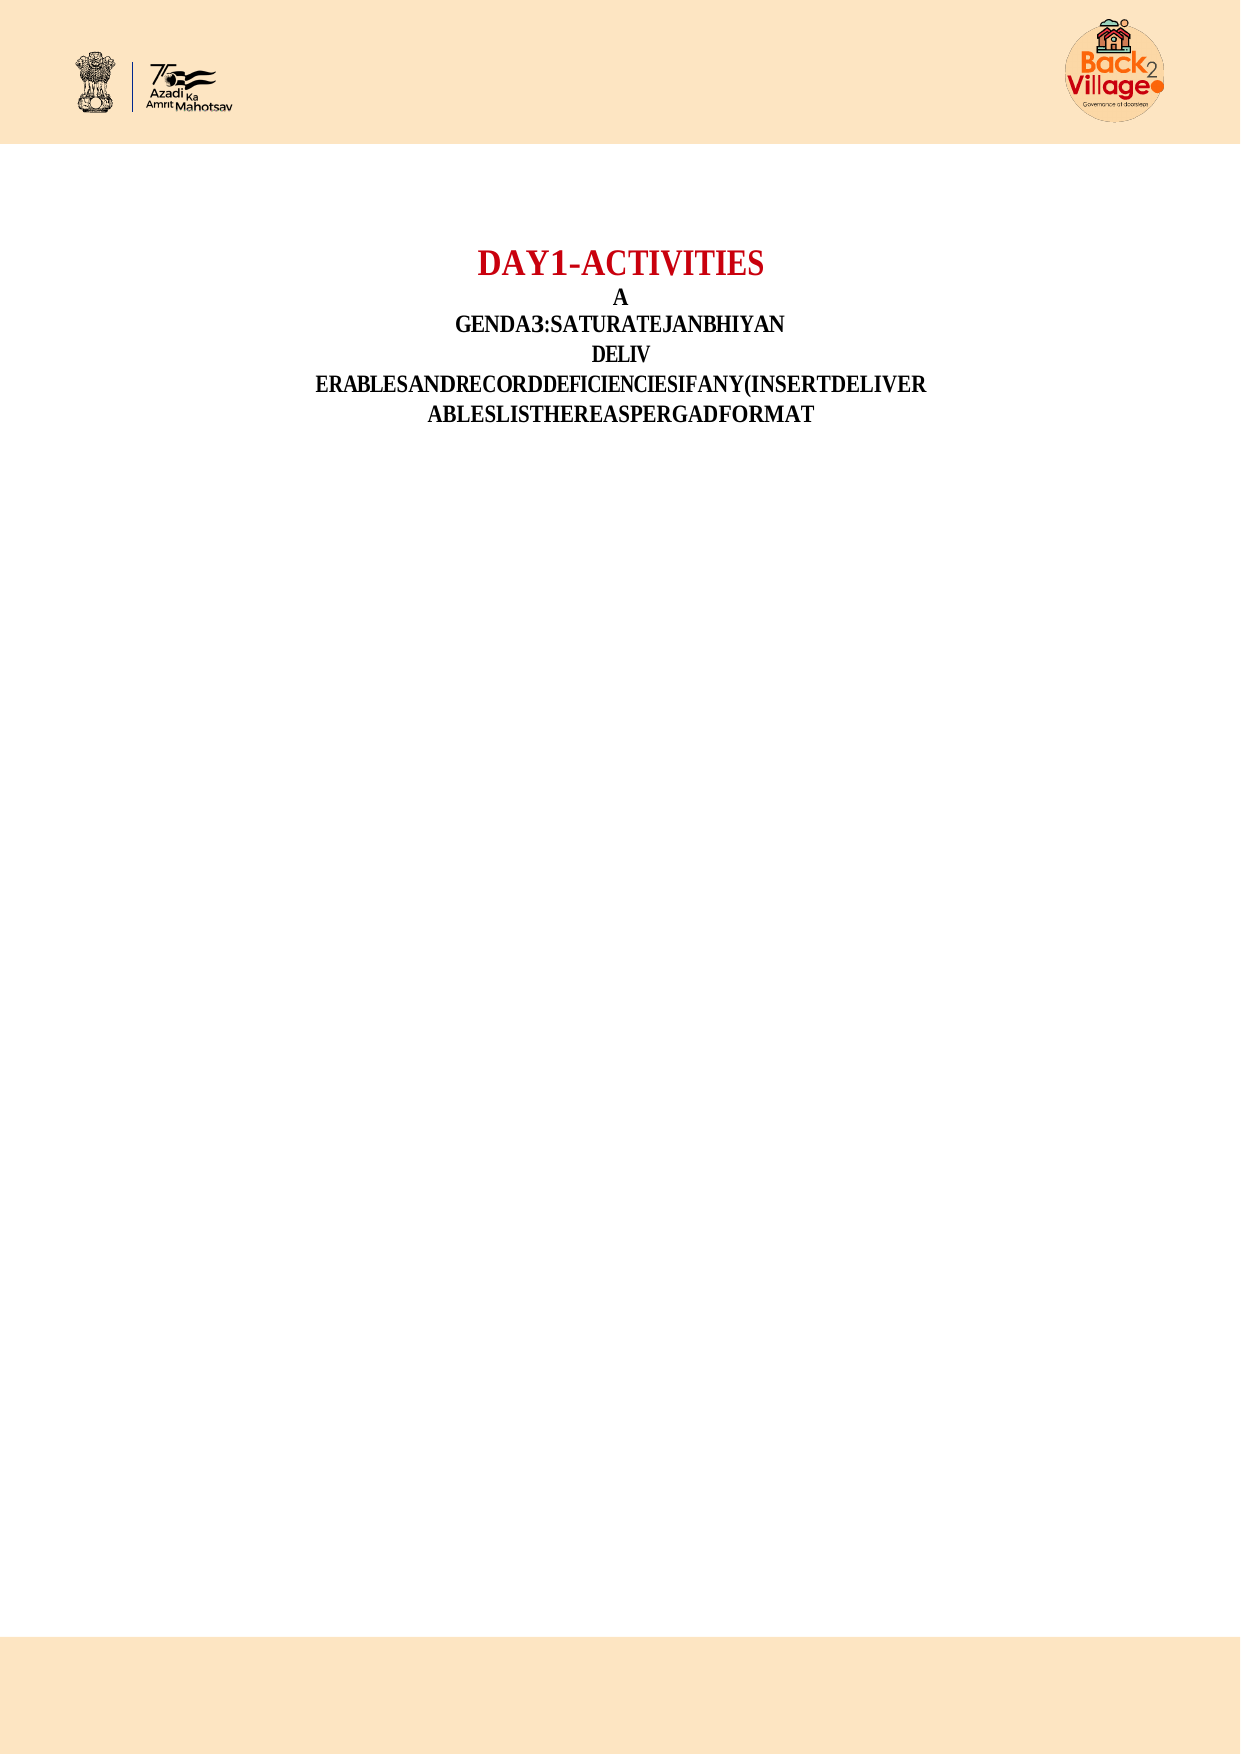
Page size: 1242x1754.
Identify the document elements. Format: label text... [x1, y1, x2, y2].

text DAY1-ACTIVITIES [461, 241, 781, 284]
text DELIVERABLESANDRECORDDEFICIENCIESIFANY(INSERTDELIVERABLESLISTHEREASPERGADFORMAT [311, 339, 930, 428]
text AGENDA3:SATURATEJANBHIYAN [448, 284, 793, 338]
picture [73, 49, 118, 115]
picture [143, 59, 235, 114]
picture [1063, 17, 1166, 124]
